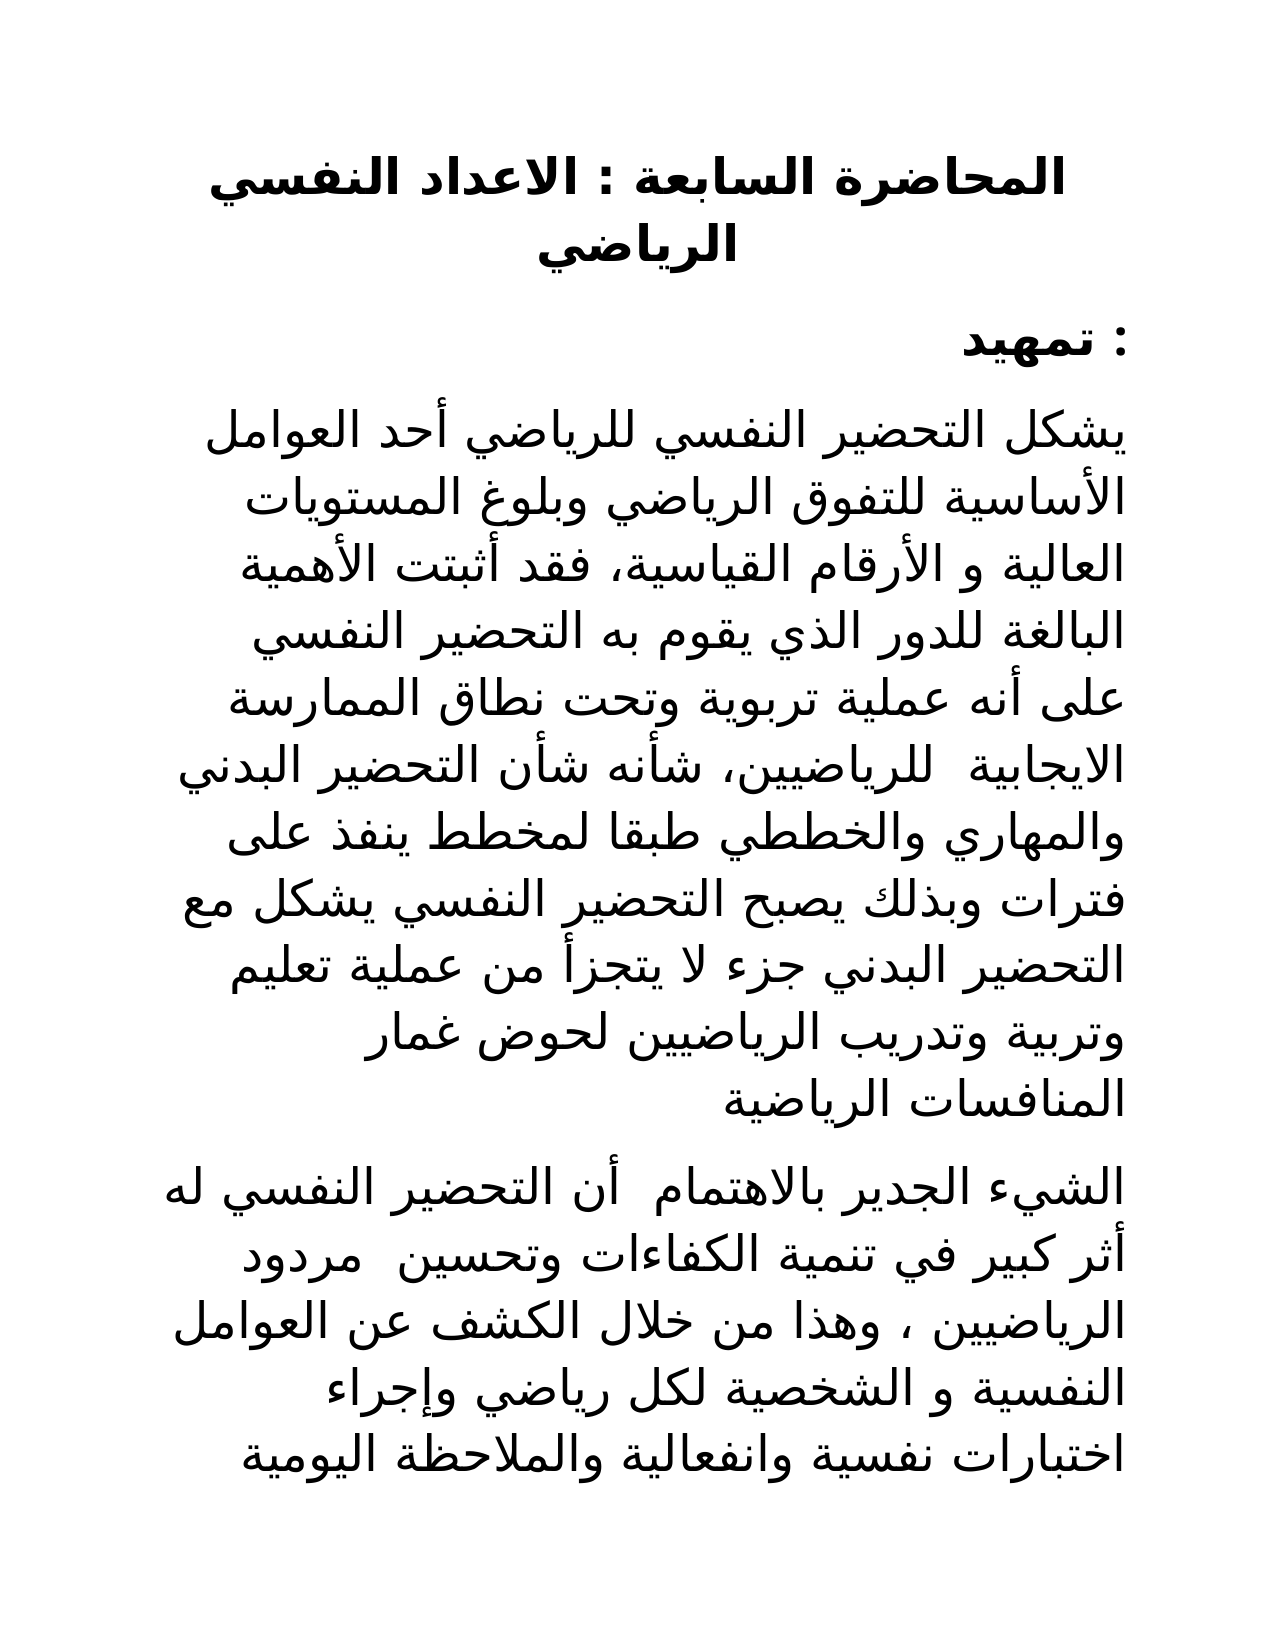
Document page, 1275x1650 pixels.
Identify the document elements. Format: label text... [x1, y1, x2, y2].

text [148, 1158, 1127, 1483]
text يشكل التحضير النفسي للرياضي أحد العوامل الأساسية للتفوق الرياضي وبلوغ المستويات العالیة و الأرقام القیاسیة، فقد أثبتت الأهمية البالغة للدور الذي يقوم به التحضير النفسي على أنه عملیة تربوية وتحت نطاق الممارسة الايجابية للرياضيين، شأنه شأن التحضير البدني والمهاري والخططي طبقا لمخطط ينفذ على فترات وبذلك يصبح التحضير النفسي يشكل مع التحضير البدني جزء لا يتجزأ من عملیة تعلیم وتربیة وتدريب الرياضيين لحوض غمار المنافسات الرياضية [148, 401, 1127, 1128]
text المحاضرة السابعة : الاعداد النفسي الرياضي [148, 148, 1127, 273]
text تمهيد : [148, 302, 1127, 370]
